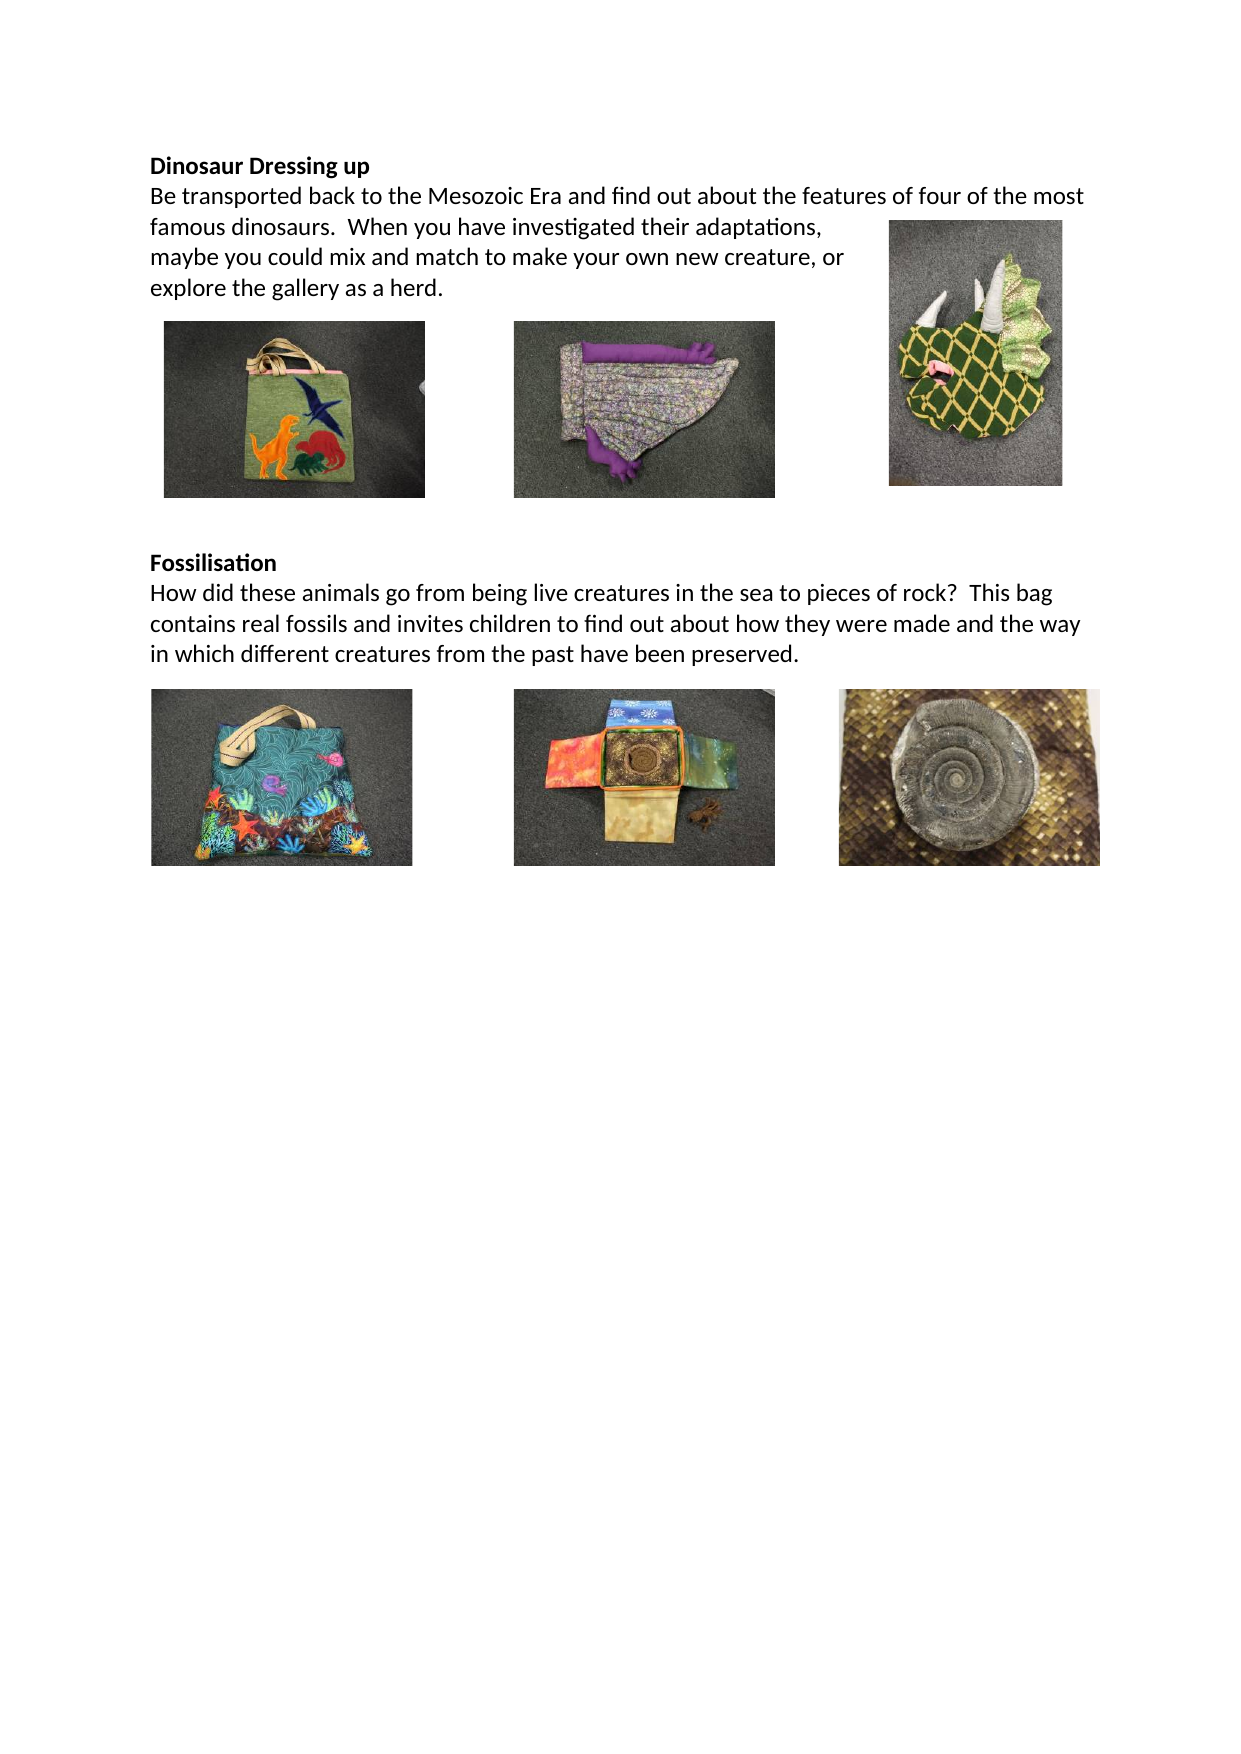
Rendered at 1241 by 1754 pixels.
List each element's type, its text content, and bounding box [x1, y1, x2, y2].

picture [887, 220, 1063, 483]
picture [512, 689, 775, 864]
text Dinosaur Dressing up [150, 150, 1090, 181]
text Be transported back to the Mesozoic Era and find out about the features of four of the most famous dinosaurs. When you have investigated their adaptations, maybe you could mix and match to make your own new creature, or explore the gallery as a herd. [150, 181, 1090, 303]
picture [837, 689, 1100, 864]
picture [162, 321, 425, 496]
picture [512, 321, 775, 496]
text How did these animals go from being live creatures in the sea to pieces of rock? This bag contains real fossils and invites children to find out about how they were made and the way in which different creatures from the past have been preserved. [150, 577, 1090, 669]
picture [150, 689, 413, 864]
text Fossilisation [150, 547, 1090, 577]
